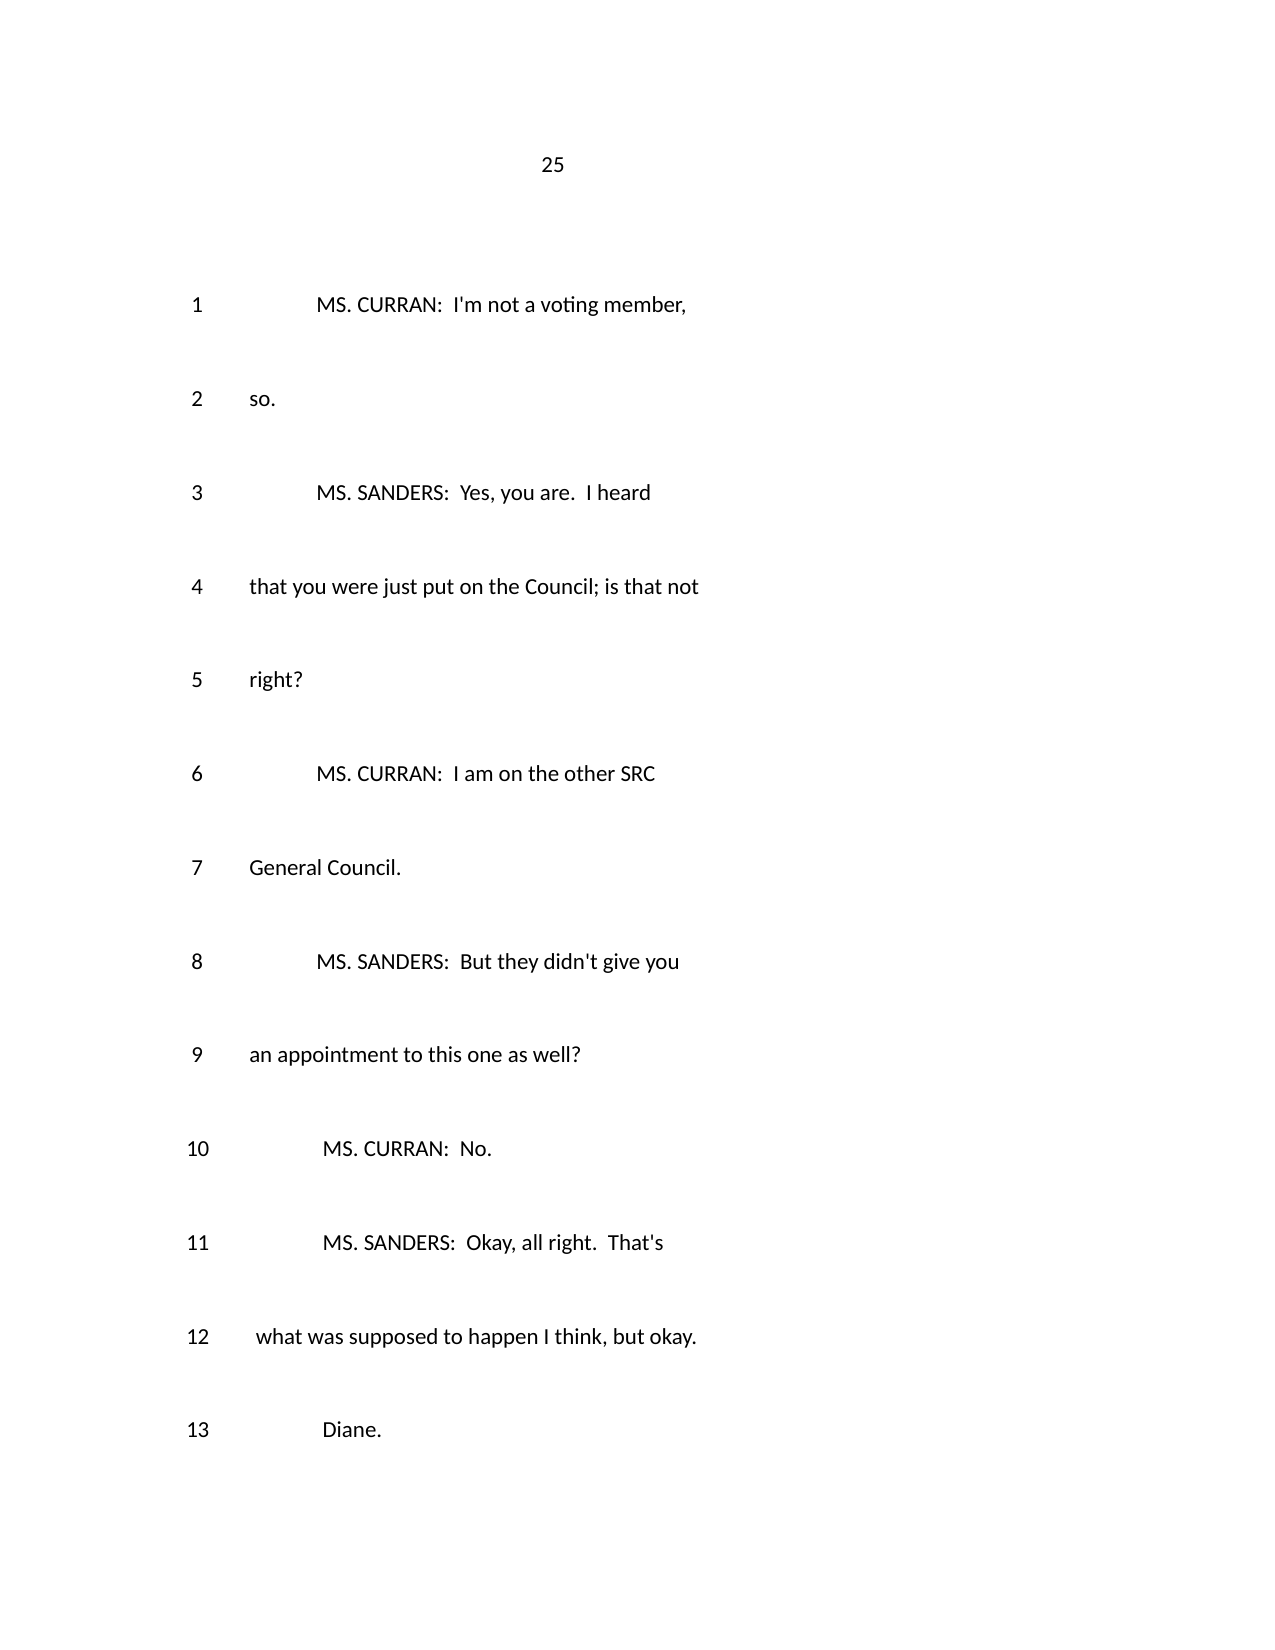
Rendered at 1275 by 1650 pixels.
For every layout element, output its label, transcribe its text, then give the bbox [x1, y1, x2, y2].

text 3 MS. SANDERS: Yes, you are. I heard [150, 478, 1125, 506]
text 13 Diane. [150, 1416, 1125, 1444]
text 10 MS. CURRAN: No. [150, 1134, 1125, 1162]
text 12 what was supposed to happen I think, but okay. [150, 1322, 1125, 1350]
text 1 MS. CURRAN: I'm not a voting member, [150, 291, 1125, 319]
text 8 MS. SANDERS: But they didn't give you [150, 947, 1125, 975]
text 4 that you were just put on the Council; is that not [150, 572, 1125, 600]
text 2 so. [150, 384, 1125, 412]
text 5 right? [150, 666, 1125, 694]
text 9 an appointment to this one as well? [150, 1041, 1125, 1069]
text 6 MS. CURRAN: I am on the other SRC [150, 759, 1125, 787]
text 7 General Council. [150, 853, 1125, 881]
text 11 MS. SANDERS: Okay, all right. That's [150, 1228, 1125, 1256]
text 25 [150, 150, 1125, 178]
